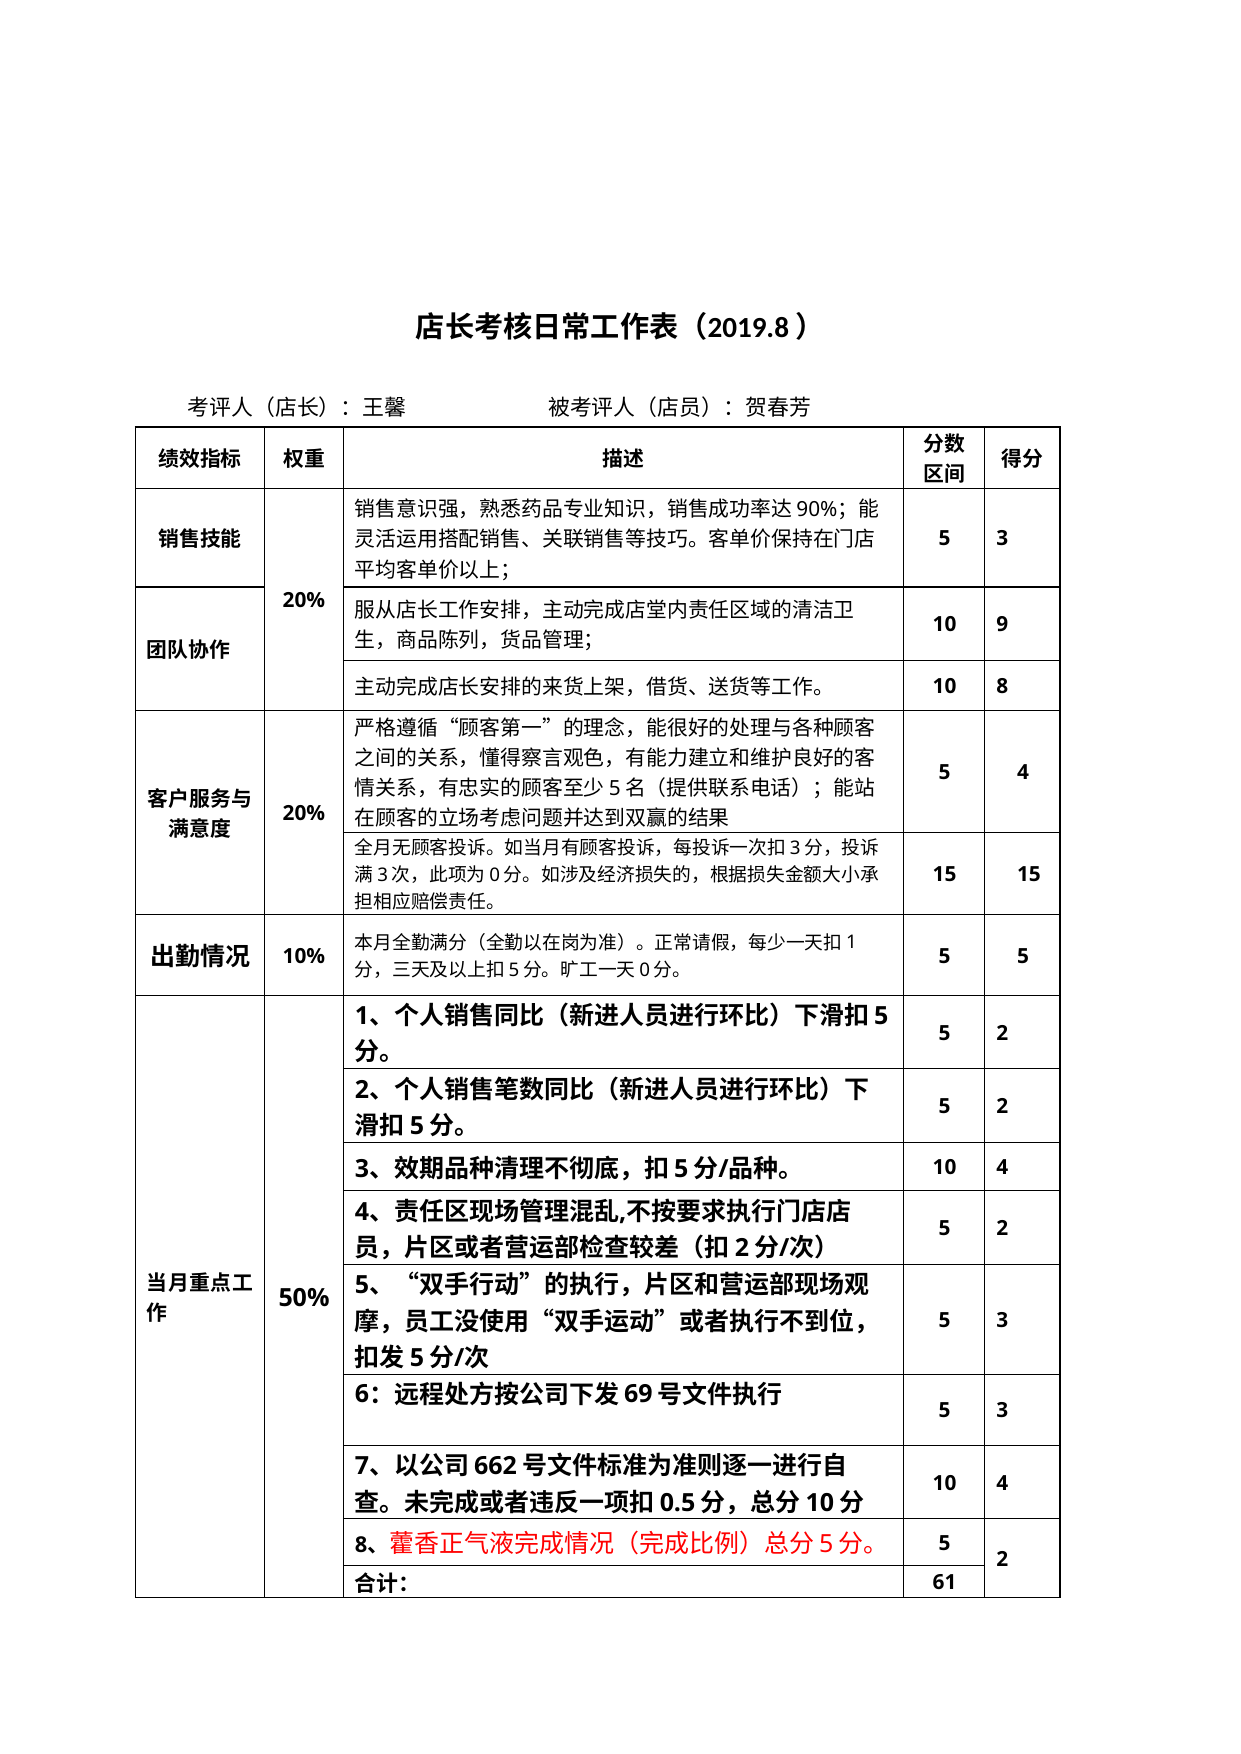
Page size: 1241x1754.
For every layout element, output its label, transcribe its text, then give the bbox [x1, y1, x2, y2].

table_cell 本月全勤满分（全勤以在岗为准）。正常请假，每少一天扣1分，三天及以上扣5分。旷工一天0分。 [344, 915, 903, 994]
table_cell 4 [985, 1446, 1059, 1518]
table_cell 4 [985, 711, 1059, 832]
text 考评人（店长）：王馨 被考评人（店员）：贺春芳 [187, 389, 1053, 422]
table_cell 5 [904, 1191, 984, 1264]
table_cell 8 [985, 661, 1059, 710]
table_cell 5 [904, 1069, 984, 1142]
table_cell 团队协作 [136, 588, 264, 710]
table_cell 10 [904, 1446, 984, 1518]
table_cell 5 [904, 1375, 984, 1445]
table_cell 15 [985, 833, 1059, 914]
table_cell 1、个人销售同比（新进人员进行环比）下滑扣5分。 [344, 996, 903, 1068]
table_cell 销售意识强，熟悉药品专业知识，销售成功率达90%；能灵活运用搭配销售、关联销售等技巧。客单价保持在门店平均客单价以上； [344, 489, 903, 586]
table_cell 3 [985, 1265, 1059, 1373]
table_cell 4、责任区现场管理混乱,不按要求执行门店店员，片区或者营运部检查较差（扣2分/次） [344, 1191, 903, 1264]
table_cell 5 [904, 711, 984, 832]
table_cell 5 [904, 915, 984, 994]
table_cell 5 [904, 489, 984, 586]
table_header 分数 区间 [904, 428, 984, 488]
table_cell 客户服务与满意度 [136, 711, 264, 914]
table_header 权重 [265, 428, 343, 488]
table_cell 5 [985, 915, 1059, 994]
table_cell 服从店长工作安排，主动完成店堂内责任区域的清洁卫生，商品陈列，货品管理； [344, 588, 903, 660]
table_cell 10 [904, 1143, 984, 1190]
table_cell 20% [265, 489, 343, 710]
table_cell 严格遵循“顾客第一”的理念，能很好的处理与各种顾客之间的关系，懂得察言观色，有能力建立和维护良好的客情关系，有忠实的顾客至少5名（提供联系电话）；能站在顾客的立场考虑问题并达到双赢的结果 [344, 711, 903, 832]
table_cell 7、以公司662号文件标准为准则逐一进行自查。未完成或者违反一项扣0.5分，总分10分 [344, 1446, 903, 1518]
table_cell 20% [265, 711, 343, 914]
table_cell 合计： [344, 1566, 903, 1597]
table_cell 销售技能 [136, 489, 264, 586]
table_cell 50% [265, 996, 343, 1597]
table_cell 2 [985, 1191, 1059, 1264]
table_cell 5 [904, 996, 984, 1068]
table_cell 3 [985, 1375, 1059, 1445]
table_cell 15 [904, 833, 984, 914]
table_cell 全月无顾客投诉。如当月有顾客投诉，每投诉一次扣3分，投诉满3次，此项为0分。如涉及经济损失的，根据损失金额大小承担相应赔偿责任。 [344, 833, 903, 914]
table_cell 出勤情况 [136, 915, 264, 994]
table_cell 3、效期品种清理不彻底，扣5分/品种。 [344, 1143, 903, 1190]
table_cell 2 [985, 1519, 1059, 1597]
table_cell 8、藿香正气液完成情况（完成比例）总分5分。 [344, 1519, 903, 1564]
table_cell 5 [904, 1265, 984, 1373]
table_cell 2、个人销售笔数同比（新进人员进行环比）下滑扣5分。 [344, 1069, 903, 1142]
table_cell 3 [985, 489, 1059, 586]
table_header 得分 [985, 428, 1059, 488]
table_header 绩效指标 [136, 428, 264, 488]
table_cell 主动完成店长安排的来货上架，借货、送货等工作。 [344, 661, 903, 710]
table_cell 当月重点工作 [136, 996, 264, 1597]
table_cell 5 [904, 1519, 984, 1564]
table_cell 61 [904, 1566, 984, 1597]
text 店长考核日常工作表（2019.8 ） [187, 292, 1053, 357]
table_cell 10% [265, 915, 343, 994]
table_cell 2 [985, 1069, 1059, 1142]
table_cell 5、“双手行动”的执行，片区和营运部现场观摩，员工没使用“双手运动”或者执行不到位，扣发5分/次 [344, 1265, 903, 1373]
table_cell 10 [904, 661, 984, 710]
table_cell 4 [985, 1143, 1059, 1190]
table_header 描述 [344, 428, 903, 488]
table_cell 6：远程处方按公司下发69号文件执行 [344, 1375, 903, 1445]
table_cell 9 [985, 588, 1059, 660]
table_cell 10 [904, 588, 984, 660]
table_cell 2 [985, 996, 1059, 1068]
